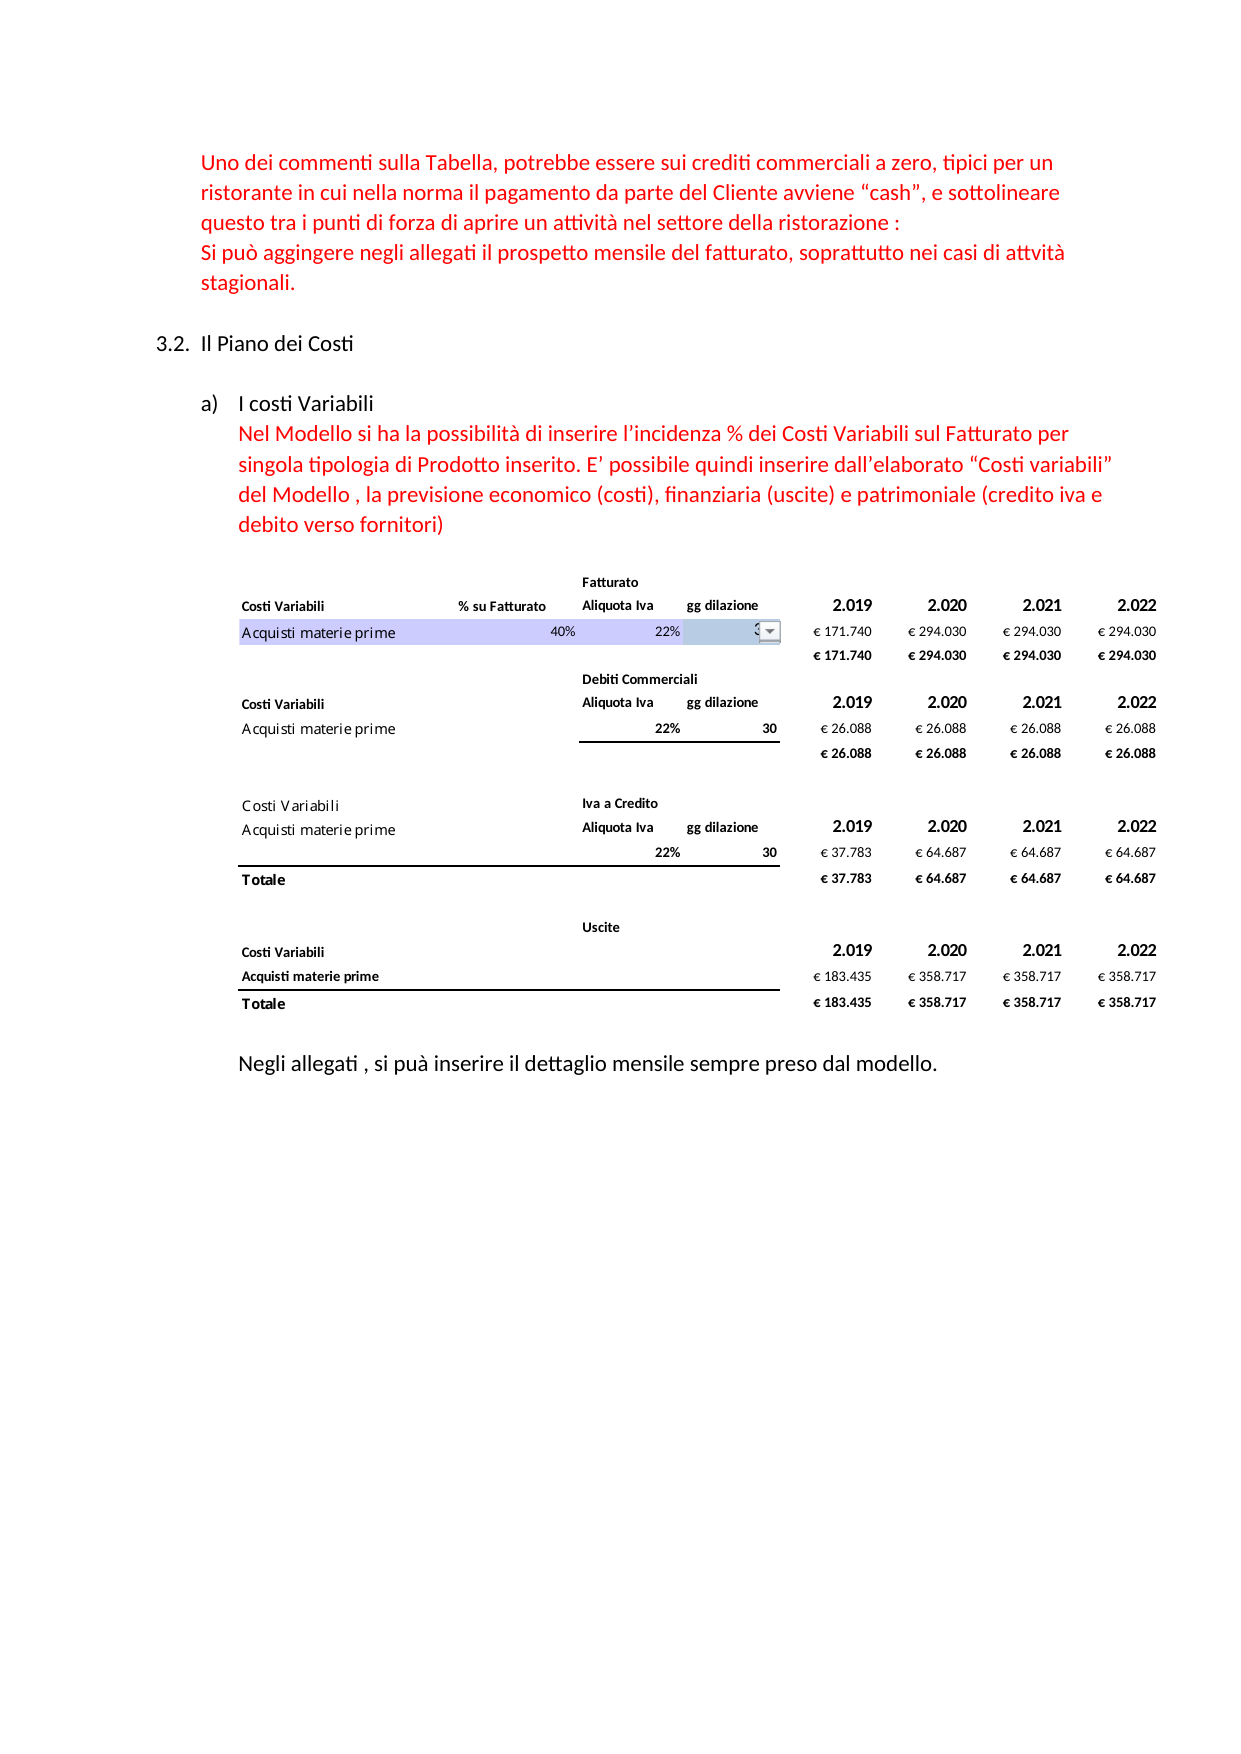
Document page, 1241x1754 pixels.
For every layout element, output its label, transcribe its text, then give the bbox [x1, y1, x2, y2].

list Nel Modello si ha la possibilità di inserire l’incidenza % dei Costi Variabili sul Fatturato per singola tipologia di Prodotto inserito. E’ possibile quindi inserire dall’elaborato “Costi variabili” del Modello , la previsione economico (costi), finanziaria (uscite) e patrimoniale (credito iva e debito verso fornitori) [238, 419, 1122, 538]
list I costi Variabili [201, 389, 1122, 417]
list Uno dei commenti sulla Tabella, potrebbe essere sui crediti commerciali a zero, tipici per un ristorante in cui nella norma il pagamento da parte del Cliente avviene “cash”, e sottolineare questo tra i punti di forza di aprire un attività nel settore della ristorazione : [201, 148, 1122, 236]
list Negli allegati , si puà inserire il dettaglio mensile sempre preso dal modello. [238, 1049, 1122, 1077]
list Il Piano dei Costi [156, 329, 1122, 357]
list Si può aggingere negli allegati il prospetto mensile del fatturato, soprattutto nei casi di attvità stagionali. [201, 238, 1122, 296]
